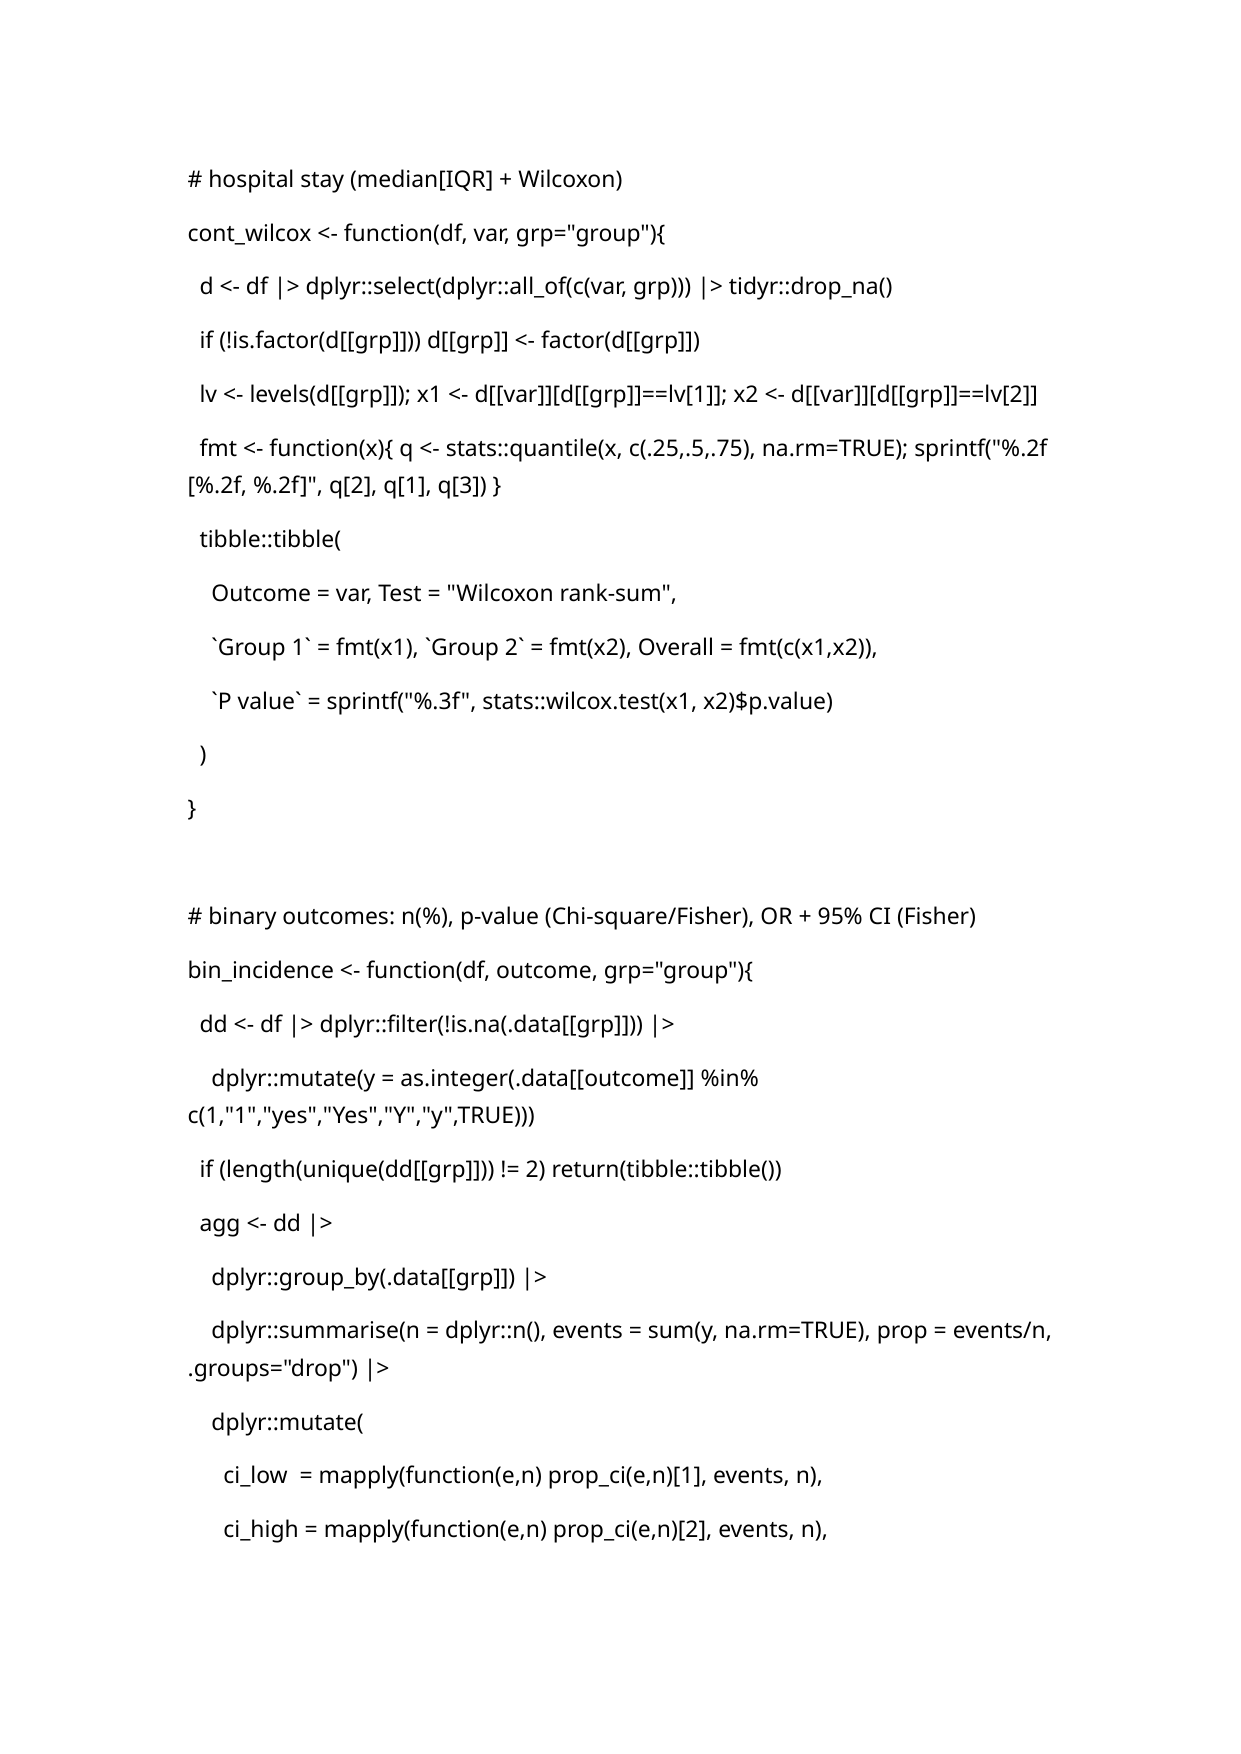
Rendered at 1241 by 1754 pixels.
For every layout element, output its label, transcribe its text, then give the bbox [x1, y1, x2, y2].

text } [187, 792, 1053, 824]
text if (length(unique(dd[[grp]])) != 2) return(tibble::tibble()) [187, 1152, 1053, 1184]
text lv <- levels(d[[grp]]); x1 <- d[[var]][d[[grp]]==lv[1]]; x2 <- d[[var]][d[[grp]]==lv[2]] [187, 377, 1053, 410]
text if (!is.factor(d[[grp]])) d[[grp]] <- factor(d[[grp]]) [187, 323, 1053, 356]
text cont_wilcox <- function(df, var, grp="group"){ [187, 216, 1053, 248]
text ci_low = mapply(function(e,n) prop_ci(e,n)[1], events, n), [187, 1459, 1053, 1491]
text fmt <- function(x){ q <- stats::quantile(x, c(.25,.5,.75), na.rm=TRUE); sprintf("%.2f [%.2f, %.2f]", q[2], q[1], q[3]) } [187, 431, 1053, 501]
text `P value` = sprintf("%.3f", stats::wilcox.test(x1, x2)$p.value) [187, 684, 1053, 716]
text Outcome = var, Test = "Wilcoxon rank-sum", [187, 576, 1053, 609]
text # hospital stay (median[IQR] + Wilcoxon) [187, 162, 1053, 194]
text ci_high = mapply(function(e,n) prop_ci(e,n)[2], events, n), [187, 1512, 1053, 1545]
text d <- df |> dplyr::select(dplyr::all_of(c(var, grp))) |> tidyr::drop_na() [187, 270, 1053, 302]
text dplyr::summarise(n = dplyr::n(), events = sum(y, na.rm=TRUE), prop = events/n, .groups="drop") |> [187, 1314, 1053, 1383]
text tibble::tibble( [187, 522, 1053, 555]
text `Group 1` = fmt(x1), `Group 2` = fmt(x2), Overall = fmt(c(x1,x2)), [187, 630, 1053, 663]
text dplyr::mutate(y = as.integer(.data[[outcome]] %in% c(1,"1","yes","Yes","Y","y",TRUE))) [187, 1061, 1053, 1131]
text dplyr::mutate( [187, 1405, 1053, 1437]
text ) [187, 738, 1053, 770]
text dplyr::group_by(.data[[grp]]) |> [187, 1260, 1053, 1292]
text dd <- df |> dplyr::filter(!is.na(.data[[grp]])) |> [187, 1007, 1053, 1039]
text bin_incidence <- function(df, outcome, grp="group"){ [187, 953, 1053, 986]
text agg <- dd |> [187, 1206, 1053, 1238]
text # binary outcomes: n(%), p-value (Chi-square/Fisher), OR + 95% CI (Fisher) [187, 899, 1053, 932]
